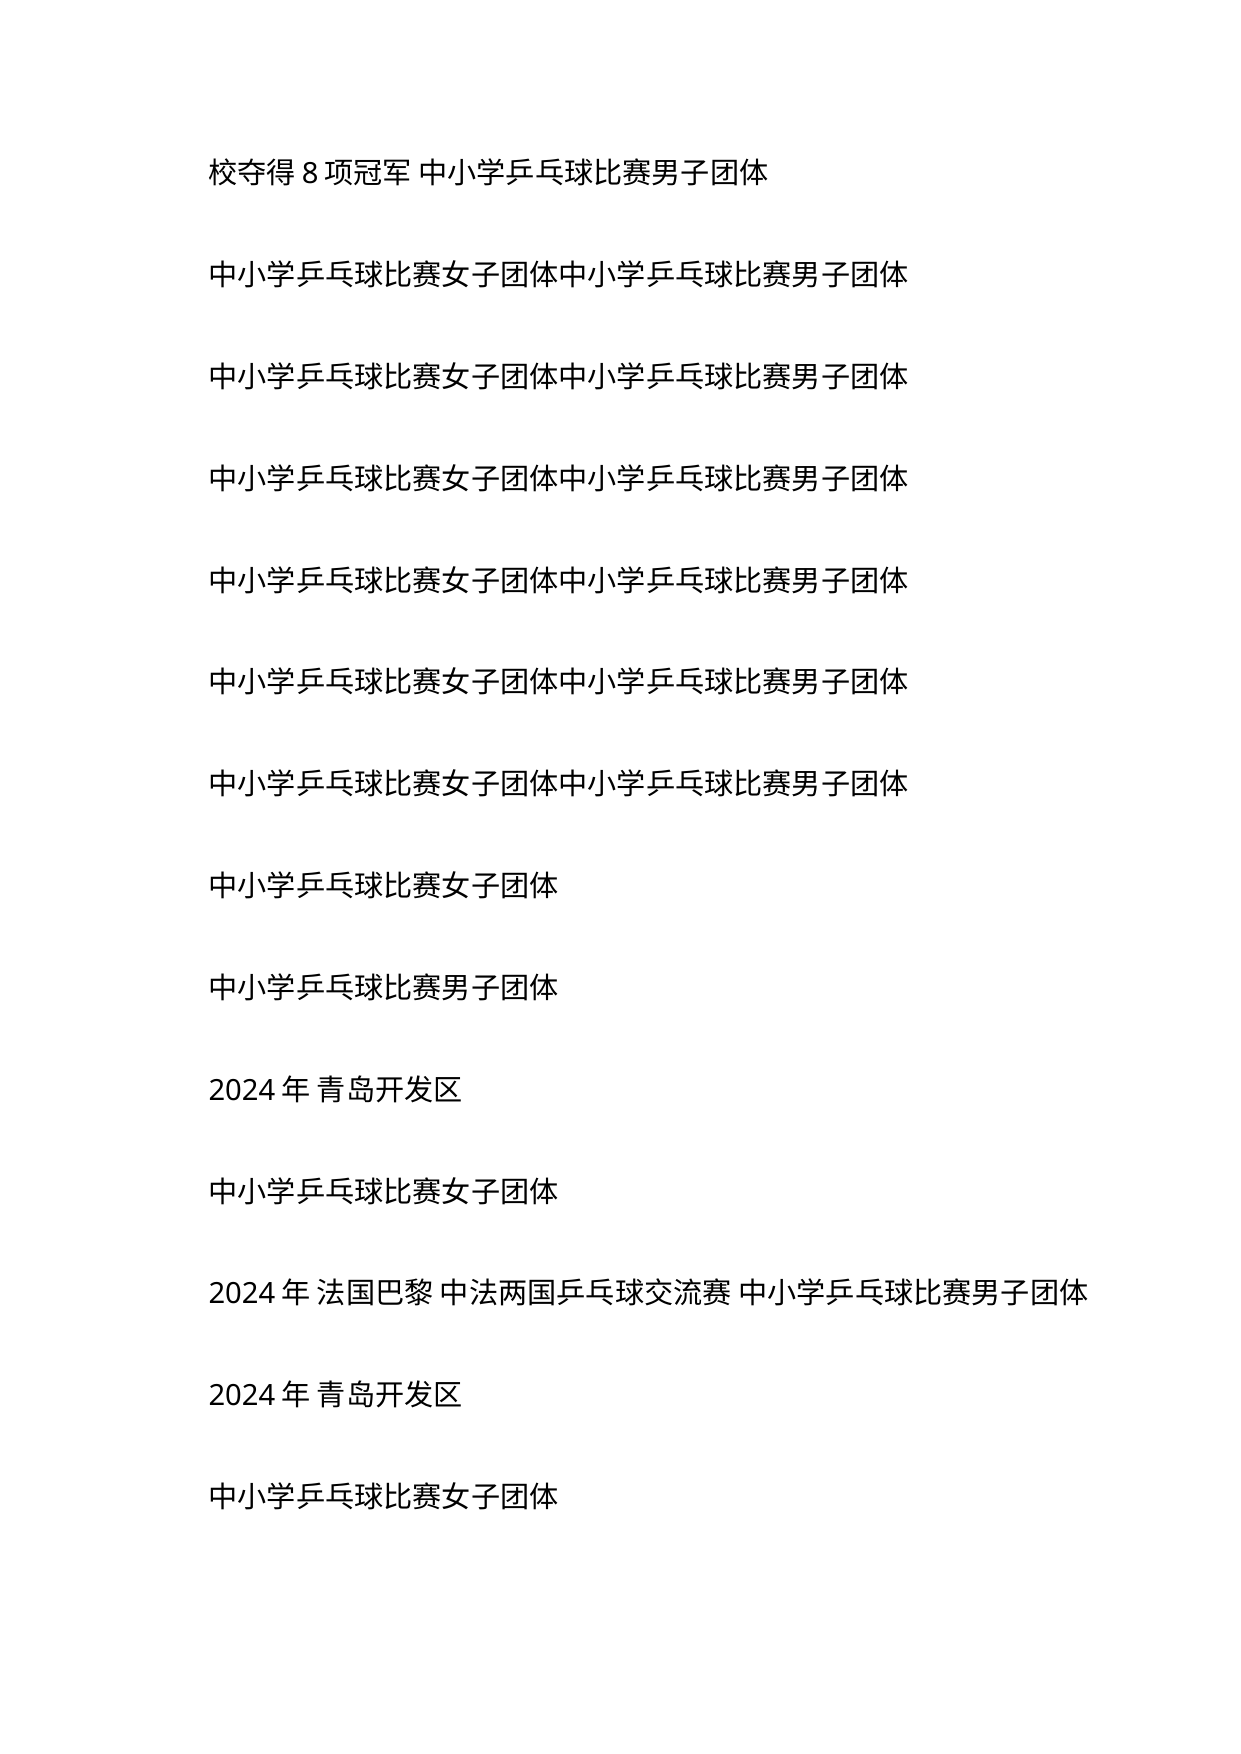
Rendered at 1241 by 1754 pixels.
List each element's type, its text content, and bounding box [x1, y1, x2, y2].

text 校夺得8项冠军 中小学乒乓球比赛男子团体 [150, 150, 1090, 192]
text 中小学乒乓球比赛女子团体中小学乒乓球比赛男子团体 [150, 456, 1090, 498]
text 中小学乒乓球比赛女子团体 [150, 863, 1090, 905]
text 2024年 青岛开发区 [150, 1372, 1090, 1414]
text 2024年 青岛开发区 [150, 1066, 1090, 1108]
text 中小学乒乓球比赛女子团体中小学乒乓球比赛男子团体 [150, 659, 1090, 701]
text 中小学乒乓球比赛女子团体 [150, 1474, 1090, 1516]
text 2024年 法国巴黎 中法两国乒乓球交流赛 中小学乒乓球比赛男子团体 [150, 1270, 1090, 1312]
text 中小学乒乓球比赛女子团体 [150, 1168, 1090, 1210]
text 中小学乒乓球比赛女子团体中小学乒乓球比赛男子团体 [150, 761, 1090, 803]
text 中小学乒乓球比赛男子团体 [150, 964, 1090, 1007]
text 中小学乒乓球比赛女子团体中小学乒乓球比赛男子团体 [150, 557, 1090, 599]
text 中小学乒乓球比赛女子团体中小学乒乓球比赛男子团体 [150, 354, 1090, 396]
text 中小学乒乓球比赛女子团体中小学乒乓球比赛男子团体 [150, 252, 1090, 294]
